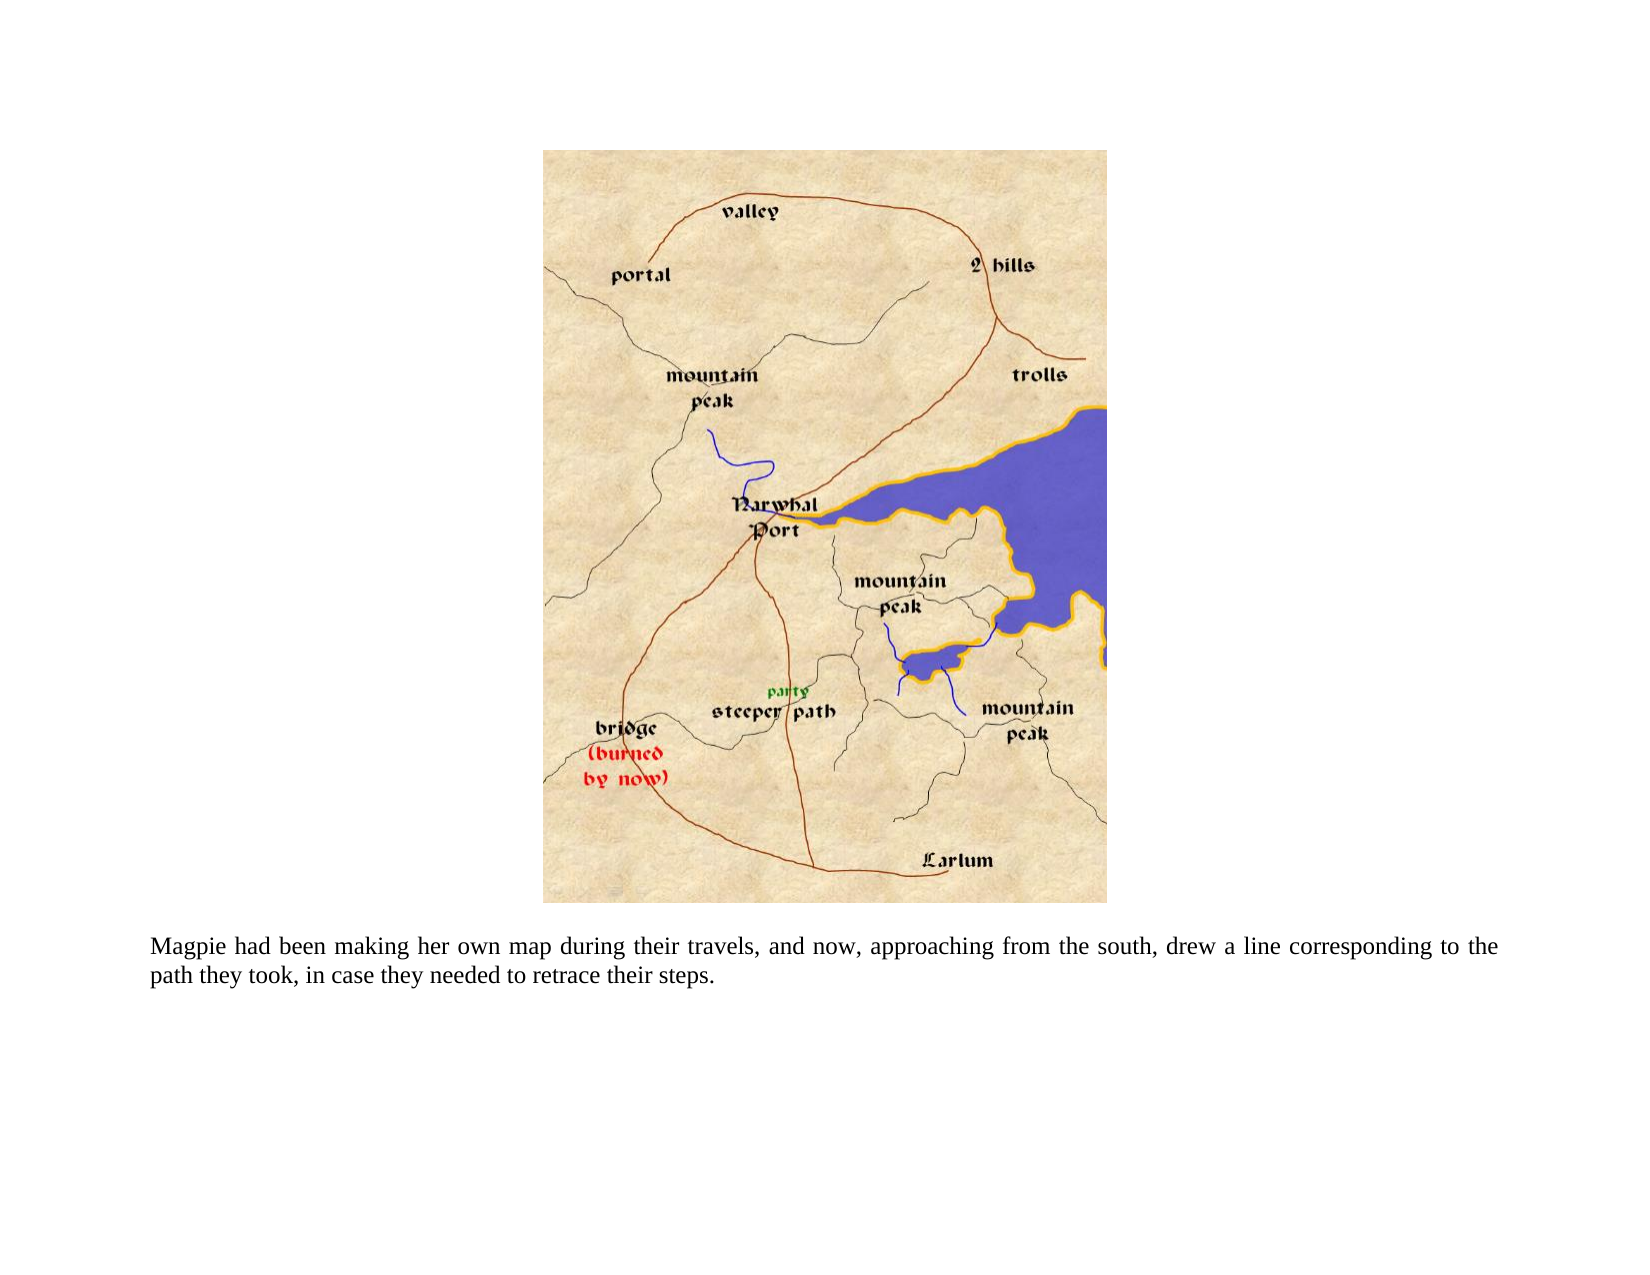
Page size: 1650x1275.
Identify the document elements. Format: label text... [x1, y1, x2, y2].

text Magpie had been making her own map during their travels, and now, approaching from the south, drew a line corresponding to the path they took, in case they needed to retrace their steps. [150, 931, 1500, 989]
picture [543, 150, 1107, 903]
